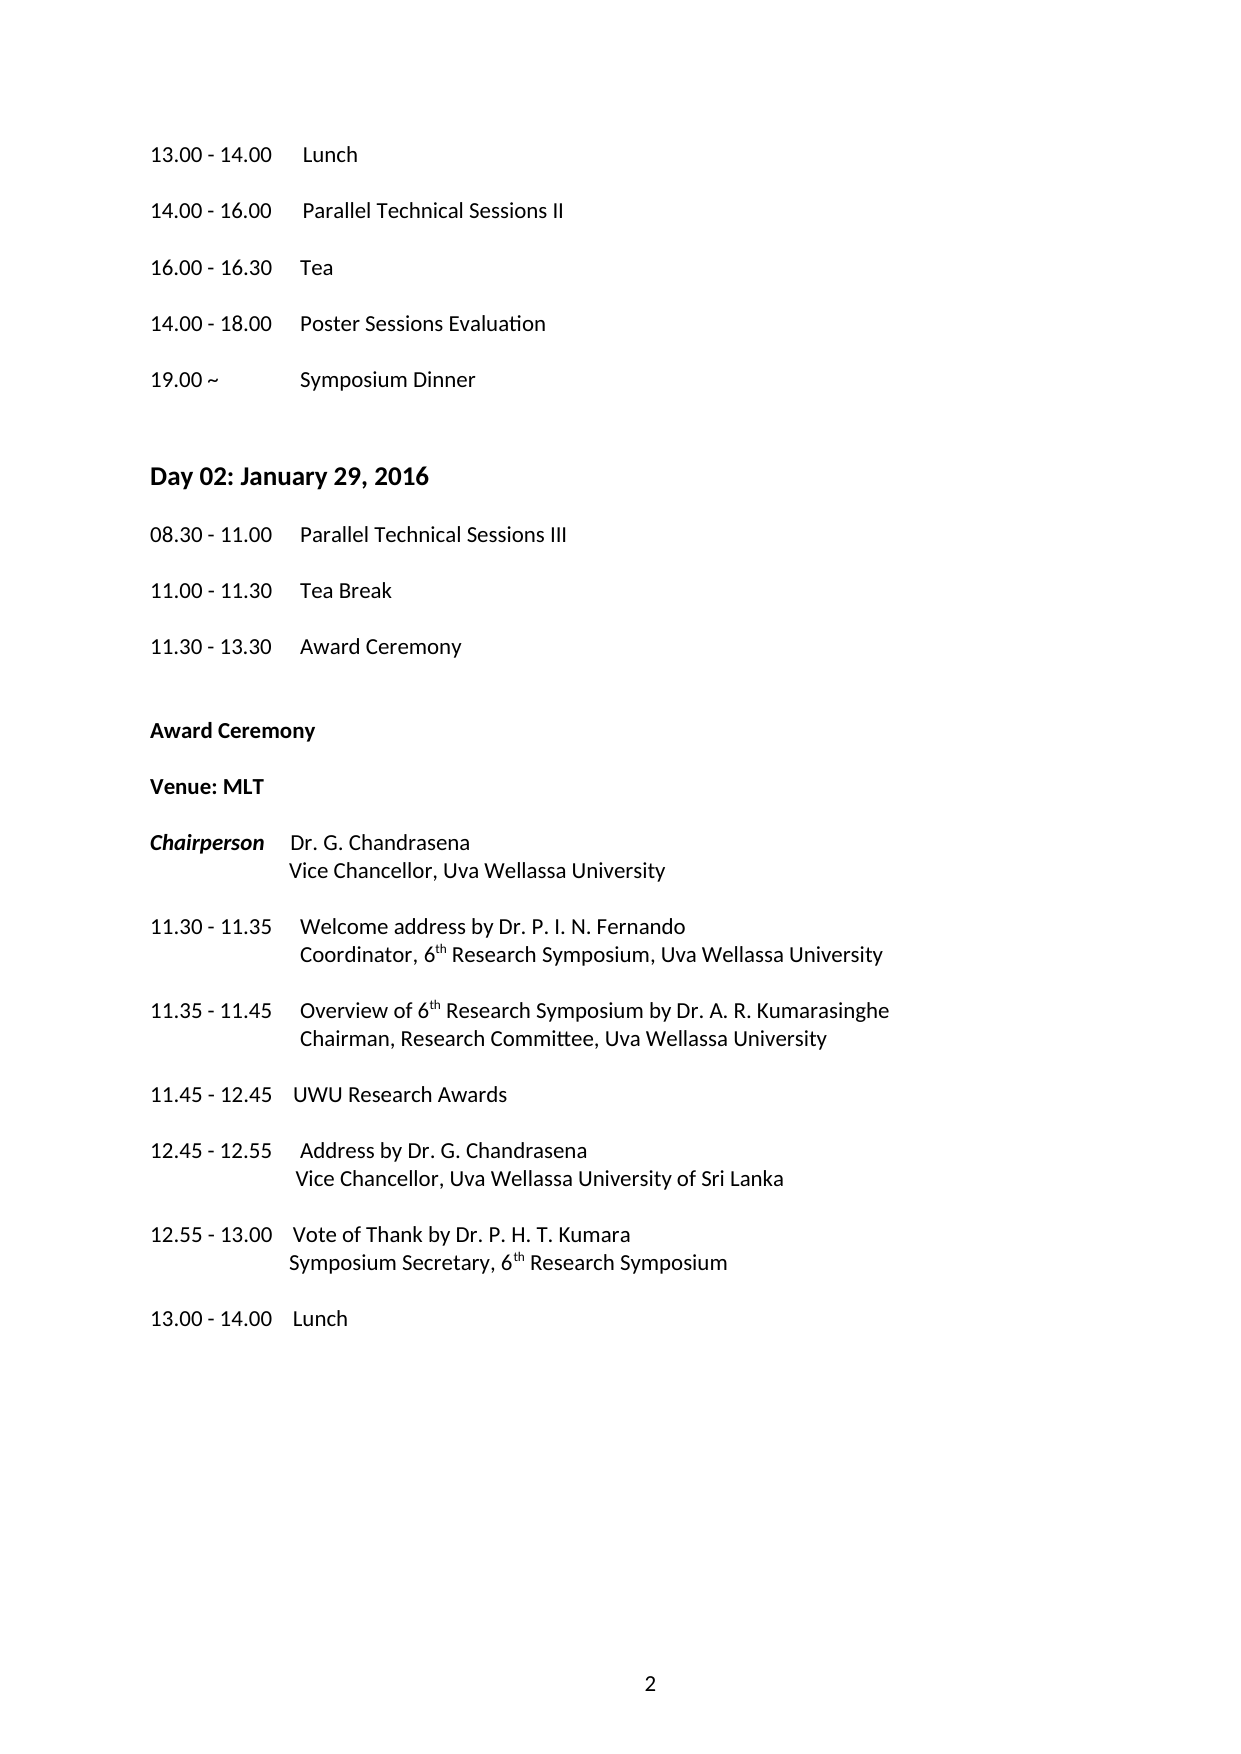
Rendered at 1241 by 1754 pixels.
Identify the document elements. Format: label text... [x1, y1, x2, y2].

text Venue: MLT [150, 772, 1150, 800]
text Vice Chancellor, Uva Wellassa University of Sri Lanka [150, 1164, 1150, 1192]
text 11.30 - 11.35 Welcome address by Dr. P. I. N. Fernando [150, 912, 1141, 940]
text 12.45 - 12.55 Address by Dr. G. Chandrasena [150, 1136, 1150, 1164]
text 08.30 - 11.00 Parallel Technical Sessions III [150, 520, 1150, 548]
text 19.00 ~ Symposium Dinner [150, 365, 1150, 393]
text Symposium Secretary, 6th Research Symposium [150, 1248, 1150, 1276]
text 14.00 - 18.00 Poster Sessions Evaluation [150, 309, 1150, 337]
text 12.55 - 13.00 Vote of Thank by Dr. P. H. T. Kumara [150, 1220, 1150, 1248]
text 11.00 - 11.30 Tea Break [150, 576, 1150, 604]
text 14.00 - 16.00 Parallel Technical Sessions II [150, 197, 1150, 225]
text 11.35 - 11.45 Overview of 6th Research Symposium by Dr. A. R. Kumarasinghe [150, 996, 1141, 1024]
text Chairman, Research Committee, Uva Wellassa University [300, 1024, 1150, 1052]
text 13.00 - 14.00 Lunch [150, 141, 1150, 169]
text Vice Chancellor, Uva Wellassa University [150, 856, 1141, 884]
text 11.45 - 12.45 UWU Research Awards [150, 1080, 1150, 1108]
text 16.00 - 16.30 Tea [150, 253, 1150, 281]
text Award Ceremony [150, 716, 1150, 744]
text 13.00 - 14.00 Lunch [150, 1304, 1150, 1332]
text 11.30 - 13.30 Award Ceremony [150, 632, 1150, 660]
text Chairperson Dr. G. Chandrasena [150, 828, 1141, 856]
text Day 02: January 29, 2016 [150, 459, 1150, 492]
text Coordinator, 6th Research Symposium, Uva Wellassa University [300, 940, 1150, 968]
